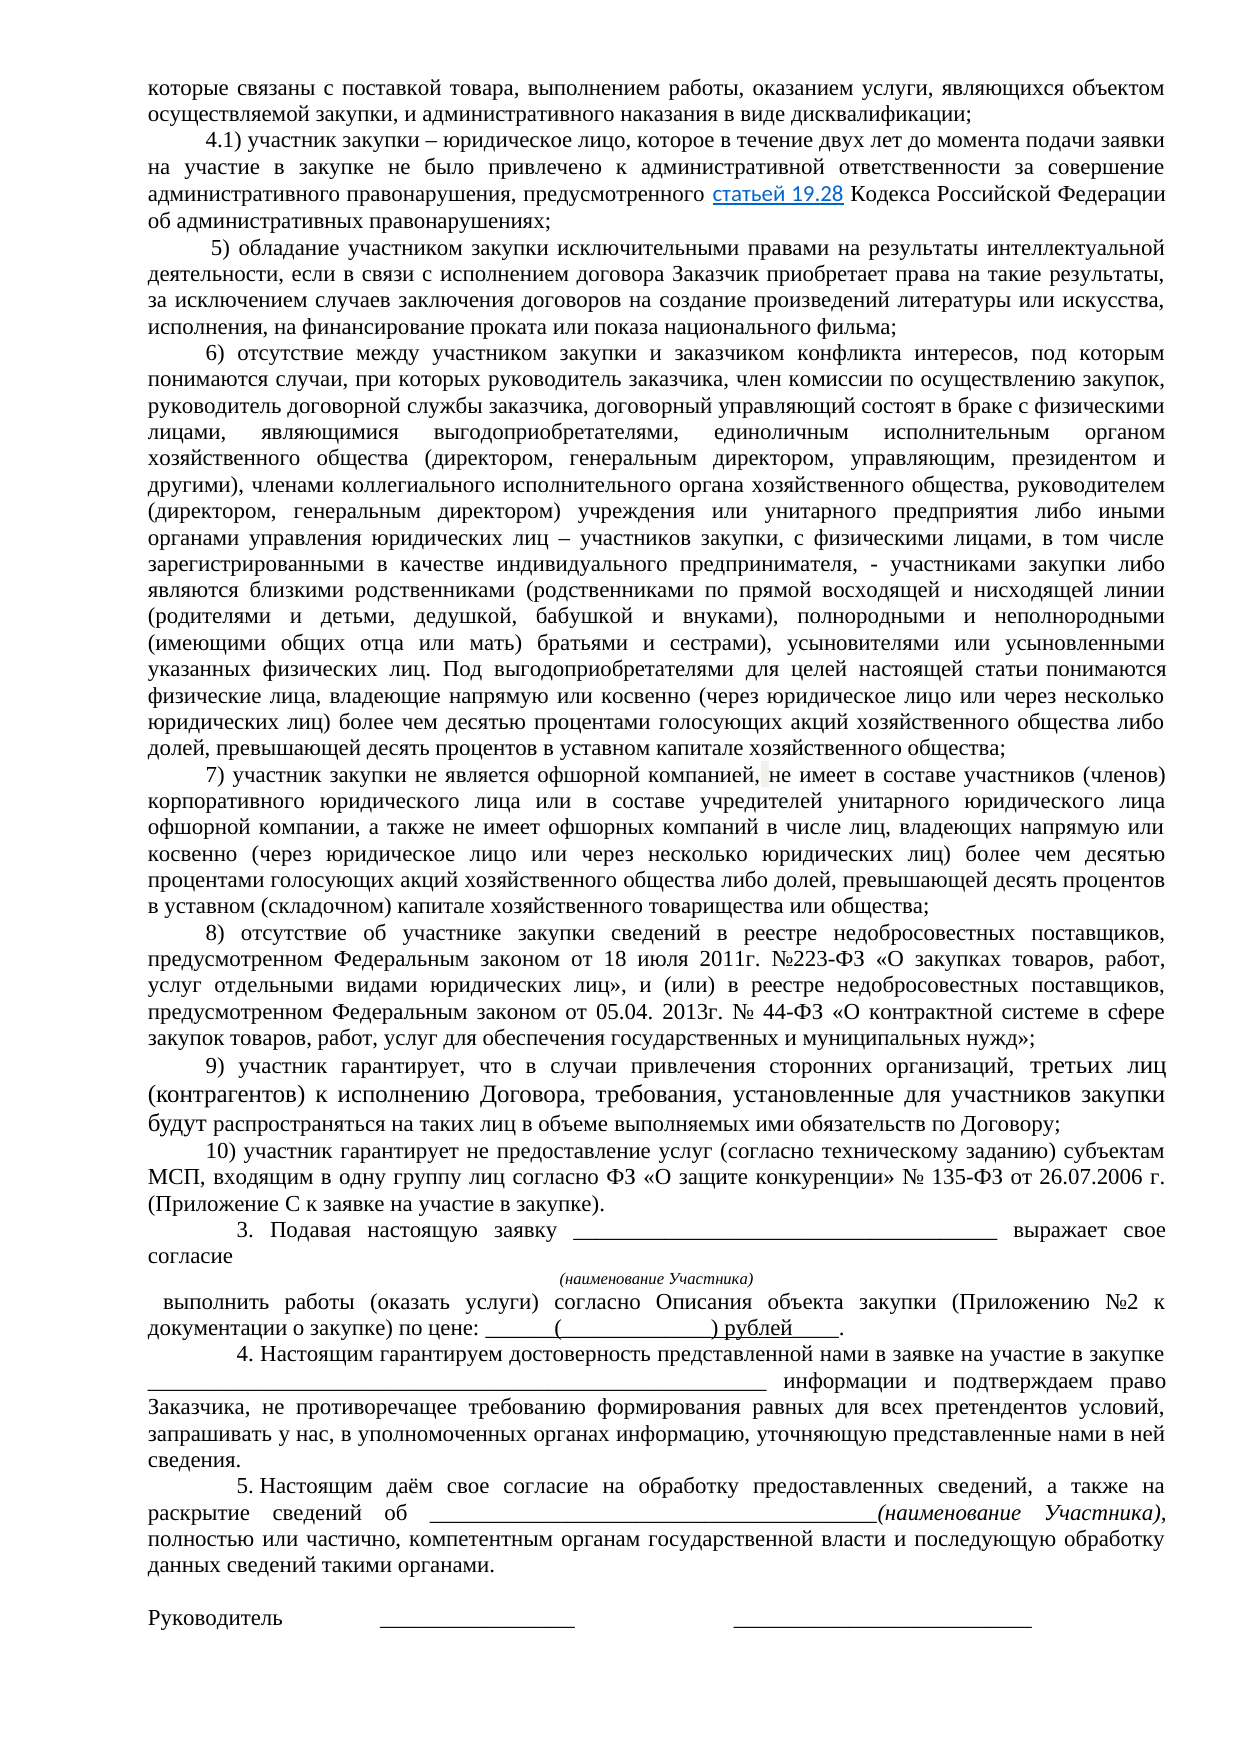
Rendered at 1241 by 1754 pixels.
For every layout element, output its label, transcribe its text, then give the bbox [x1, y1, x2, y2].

text выполнить работы (оказать услуги) согласно Описания объекта закупки (Приложению №2 к документации о закупке) по цене: ______(_____________) рублей____. [148, 1288, 1167, 1341]
text 10) участник гарантирует не предоставление услуг (согласно техническому заданию) субъектам МСП, входящим в одну группу лиц согласно ФЗ «О защите конкуренции» № 135-ФЗ от 26.07.2006 г. (Приложение C к заявке на участие в закупке). [148, 1137, 1167, 1216]
text 4. Настоящим гарантируем достоверность представленной нами в заявке на участие в закупке ______________________________________________________ информации и подтверждаем право Заказчика, не противоречащее требованию формирования равных для всех претендентов условий, запрашивать у нас, в уполномоченных органах информацию, уточняющую представленные нами в ней сведения. [148, 1341, 1167, 1472]
text 7) участник закупки не является офшорной компанией, не имеет в составе участников (членов) корпоративного юридического лица или в составе учредителей унитарного юридического лица офшорной компании, а также не имеет офшорных компаний в числе лиц, владеющих напрямую или косвенно (через юридическое лицо или через несколько юридических лиц) более чем десятью процентами голосующих акций хозяйственного общества либо долей, превышающей десять процентов в уставном (складочном) капитале хозяйственного товарищества или общества; [148, 761, 1167, 919]
text 4.1) участник закупки – юридическое лицо, которое в течение двух лет до момента подачи заявки на участие в закупке не было привлечено к административной ответственности за совершение административного правонарушения, предусмотренного статьей 19.28 Кодекса Российской Федерации об административных правонарушениях; [148, 127, 1167, 234]
text 6) отсутствие между участником закупки и заказчиком конфликта интересов, под которым понимаются случаи, при которых руководитель заказчика, член комиссии по осуществлению закупок, руководитель договорной службы заказчика, договорный управляющий состоят в браке с физическими лицами, являющимися выгодоприобретателями, единоличным исполнительным органом хозяйственного общества (директором, генеральным директором, управляющим, президентом и другими), членами коллегиального исполнительного органа хозяйственного общества, руководителем (директором, генеральным директором) учреждения или унитарного предприятия либо иными органами управления юридических лиц – участников закупки, с физическими лицами, в том числе зарегистрированными в качестве индивидуального предпринимателя, - участниками закупки либо являются близкими родственниками (родственниками по прямой восходящей и нисходящей линии (родителями и детьми, дедушкой, бабушкой и внуками), полнородными и неполнородными (имеющими общих отца или мать) братьями и сестрами), усыновителями или усыновленными указанных физических лиц. Под выгодоприобретателями для целей настоящей статьи понимаются физические лица, владеющие напрямую или косвенно (через юридическое лицо или через несколько юридических лиц) более чем десятью процентами голосующих акций хозяйственного общества либо долей, превышающей десять процентов в уставном капитале хозяйственного общества; [148, 339, 1167, 761]
text 8) отсутствие об участнике закупки сведений в реестре недобросовестных поставщиков, предусмотренном Федеральным законом от 18 июля 2011г. №223-ФЗ «О закупках товаров, работ, услуг отдельными видами юридических лиц», и (или) в реестре недобросовестных поставщиков, предусмотренном Федеральным законом от 05.04. 2013г. № 44-ФЗ «О контрактной системе в сфере закупок товаров, работ, услуг для обеспечения государственных и муниципальных нужд»; [148, 919, 1167, 1051]
text 5) обладание участником закупки исключительными правами на результаты интеллектуальной деятельности, если в связи с исполнением договора Заказчик приобретает права на такие результаты, за исключением случаев заключения договоров на создание произведений литературы или искусства, исполнения, на финансирование проката или показа национального фильма; [148, 234, 1167, 339]
text 5. Настоящим даём свое согласие на обработку предоставленных сведений, а также на раскрытие сведений об _______________________________________(наименование Участника), полностью или частично, компетентным органам государственной власти и последующую обработку данных сведений такими органами. [148, 1472, 1167, 1578]
text Руководитель _________________ __________________________ [148, 1604, 1167, 1630]
text 9) участник гарантирует, что в случаи привлечения сторонних организаций, третьих лиц (контрагентов) к исполнению Договора, требования, установленные для участников закупки будут распространяться на таких лиц в объеме выполняемых ими обязательств по Договору; [148, 1051, 1167, 1137]
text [148, 74, 1167, 127]
text 3. Подавая настоящую заявку _____________________________________ выражает свое согласие [148, 1216, 1167, 1269]
text (наименование Участника) [148, 1269, 1167, 1288]
